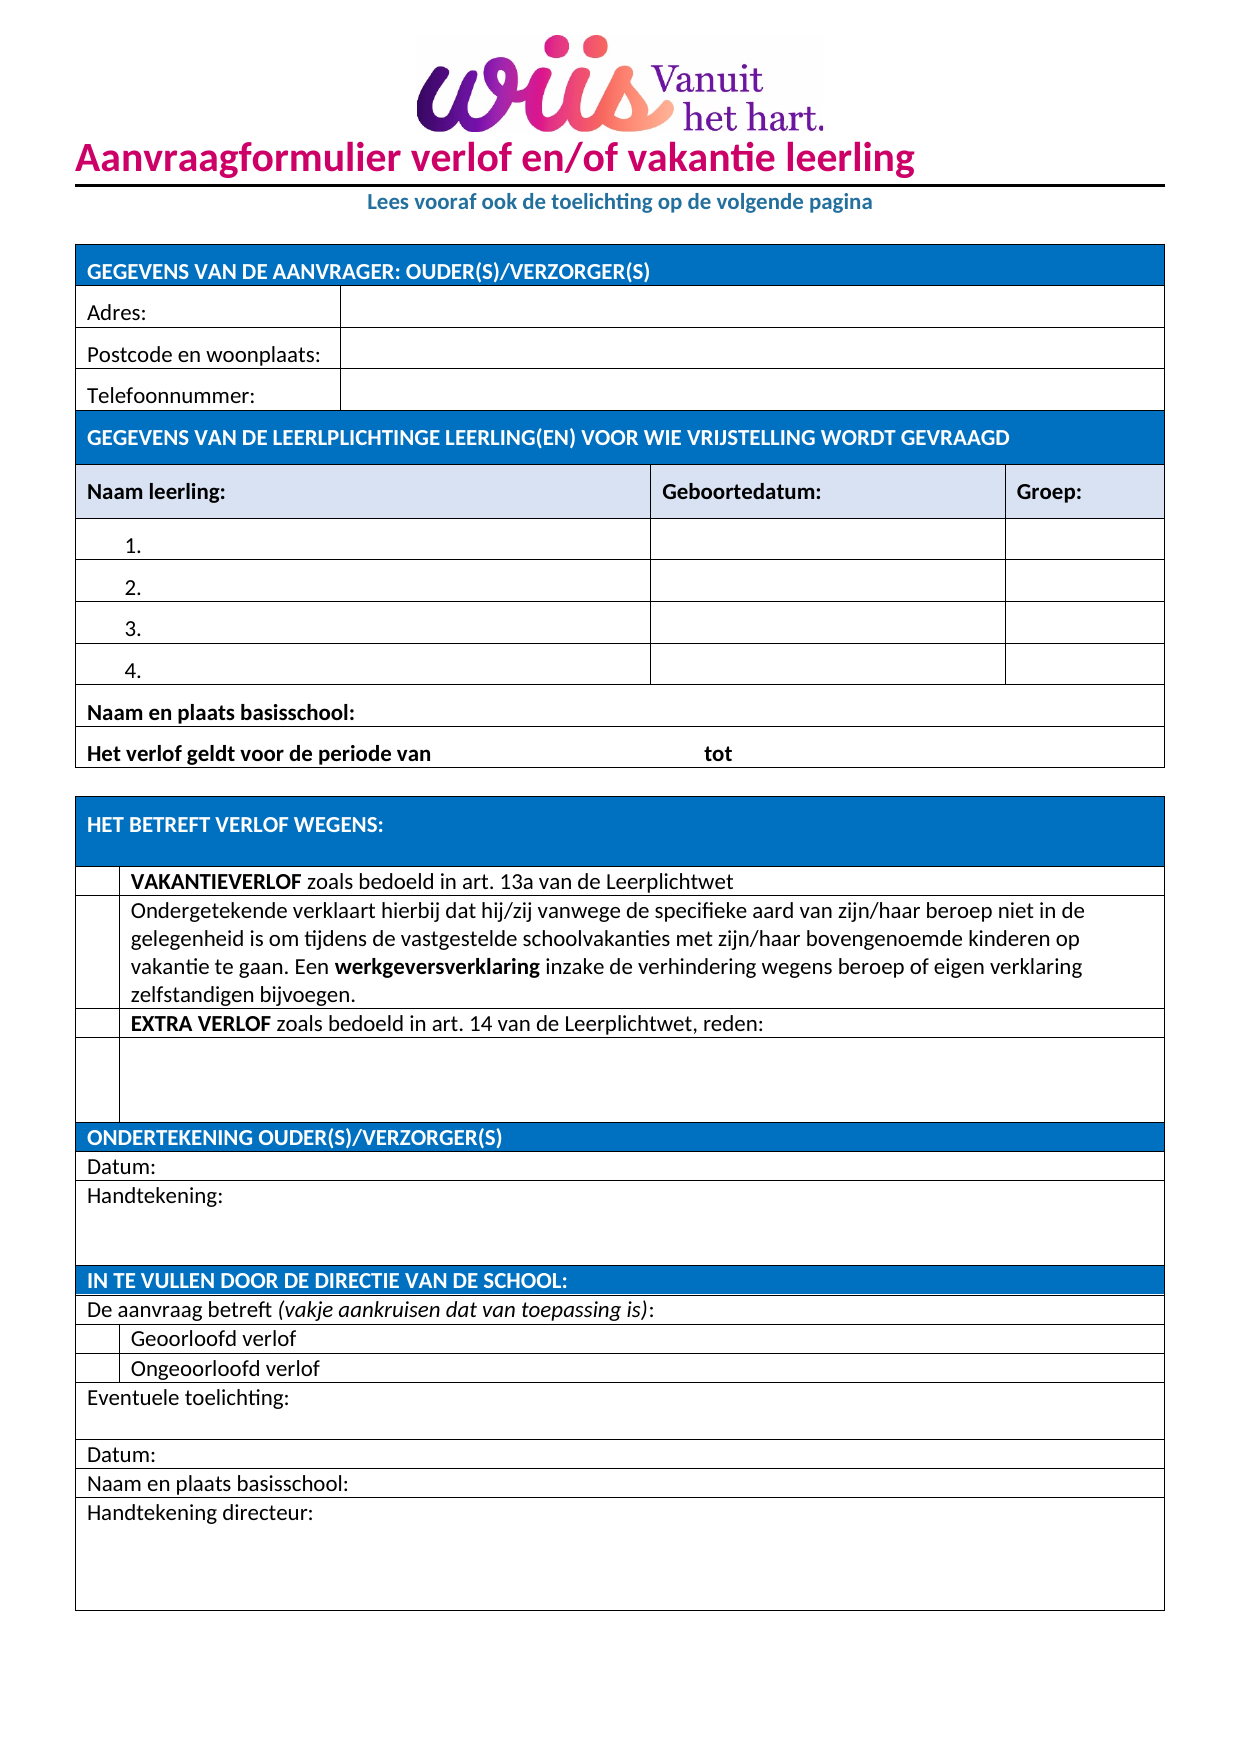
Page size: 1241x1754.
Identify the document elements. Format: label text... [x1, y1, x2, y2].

table_header GEGEVENS VAN DE AANVRAGER: OUDER(S)/VERZORGER(S) [76, 245, 1164, 285]
picture [417, 35, 824, 132]
table_cell Geboortedatum: [651, 465, 1005, 518]
table_cell [651, 602, 1005, 642]
table_cell Eventuele toelichting: [76, 1383, 1164, 1439]
table_cell [76, 1009, 119, 1037]
table_cell ONDERTEKENING OUDER(S)/VERZORGER(S) [76, 1123, 1164, 1151]
table_cell Ondergetekende verklaart hierbij dat hij/zij vanwege de specifieke aard van zijn/haar beroep niet in de gelegenheid is om tijdens de vastgestelde schoolvakanties met zijn/haar bovengenoemde kinderen op vakantie te gaan. Een werkgeversverklaring inzake de verhindering wegens beroep of eigen verklaring zelfstandigen bijvoegen. [120, 896, 1164, 1008]
table_cell Naam en plaats basisschool: [76, 685, 1164, 726]
table_cell [341, 369, 1164, 410]
table_cell [341, 286, 1164, 327]
table_cell [76, 867, 119, 895]
table_cell Adres: [76, 286, 340, 327]
table_cell [76, 560, 650, 601]
table_cell EXTRA VERLOF zoals bedoeld in art. 14 van de Leerplichtwet, reden: [120, 1009, 1164, 1037]
table_cell Postcode en woonplaats: [76, 328, 340, 368]
table_cell GEGEVENS VAN DE LEERLPLICHTINGE LEERLING(EN) VOOR WIE VRIJSTELLING WORDT GEVRAAGD [76, 411, 1164, 464]
table_cell Groep: [1006, 465, 1164, 518]
table_cell [651, 644, 1005, 684]
table_cell [1006, 560, 1164, 601]
table_cell Handtekening directeur: [76, 1498, 1164, 1610]
text Lees vooraf ook de toelichting op de volgende pagina [75, 187, 1165, 215]
table_cell Telefoonnummer: [76, 369, 340, 410]
table_cell [76, 1038, 119, 1122]
table_cell [651, 519, 1005, 559]
table_cell [651, 560, 1005, 601]
table_cell [341, 328, 1164, 368]
table_cell De aanvraag betreft (vakje aankruisen dat van toepassing is):: [76, 1296, 1164, 1323]
table_cell [76, 602, 650, 642]
table_cell Naam en plaats basisschool: [76, 1469, 1164, 1497]
table_header HET BETREFT VERLOF WEGENS: [76, 797, 1164, 866]
table_cell [76, 1325, 119, 1353]
table_cell [120, 1038, 1164, 1122]
table_cell [1006, 519, 1164, 559]
table_cell [76, 519, 650, 559]
table_cell [76, 1354, 119, 1382]
table_cell [1006, 644, 1164, 684]
table_cell Datum: [76, 1440, 1164, 1468]
table_cell [76, 896, 119, 1008]
table_cell IN TE VULLEN DOOR DE DIRECTIE VAN DE SCHOOL: [76, 1266, 1164, 1294]
table_cell Het verlof geldt voor de periode van tot [76, 727, 1164, 767]
table_cell [76, 644, 650, 684]
table_cell Datum: [76, 1152, 1164, 1180]
table_cell Ongeoorloofd verlof [120, 1354, 1164, 1382]
table_cell VAKANTIEVERLOF zoals bedoeld in art. 13a van de Leerplichtwet [120, 867, 1164, 895]
table_cell Geoorloofd verlof [120, 1325, 1164, 1353]
table_cell Naam leerling: [76, 465, 650, 518]
table_cell Handtekening: [76, 1181, 1164, 1265]
text Aanvraagformulier verlof en/of vakantie leerling [75, 131, 1165, 184]
table_cell [1006, 602, 1164, 642]
